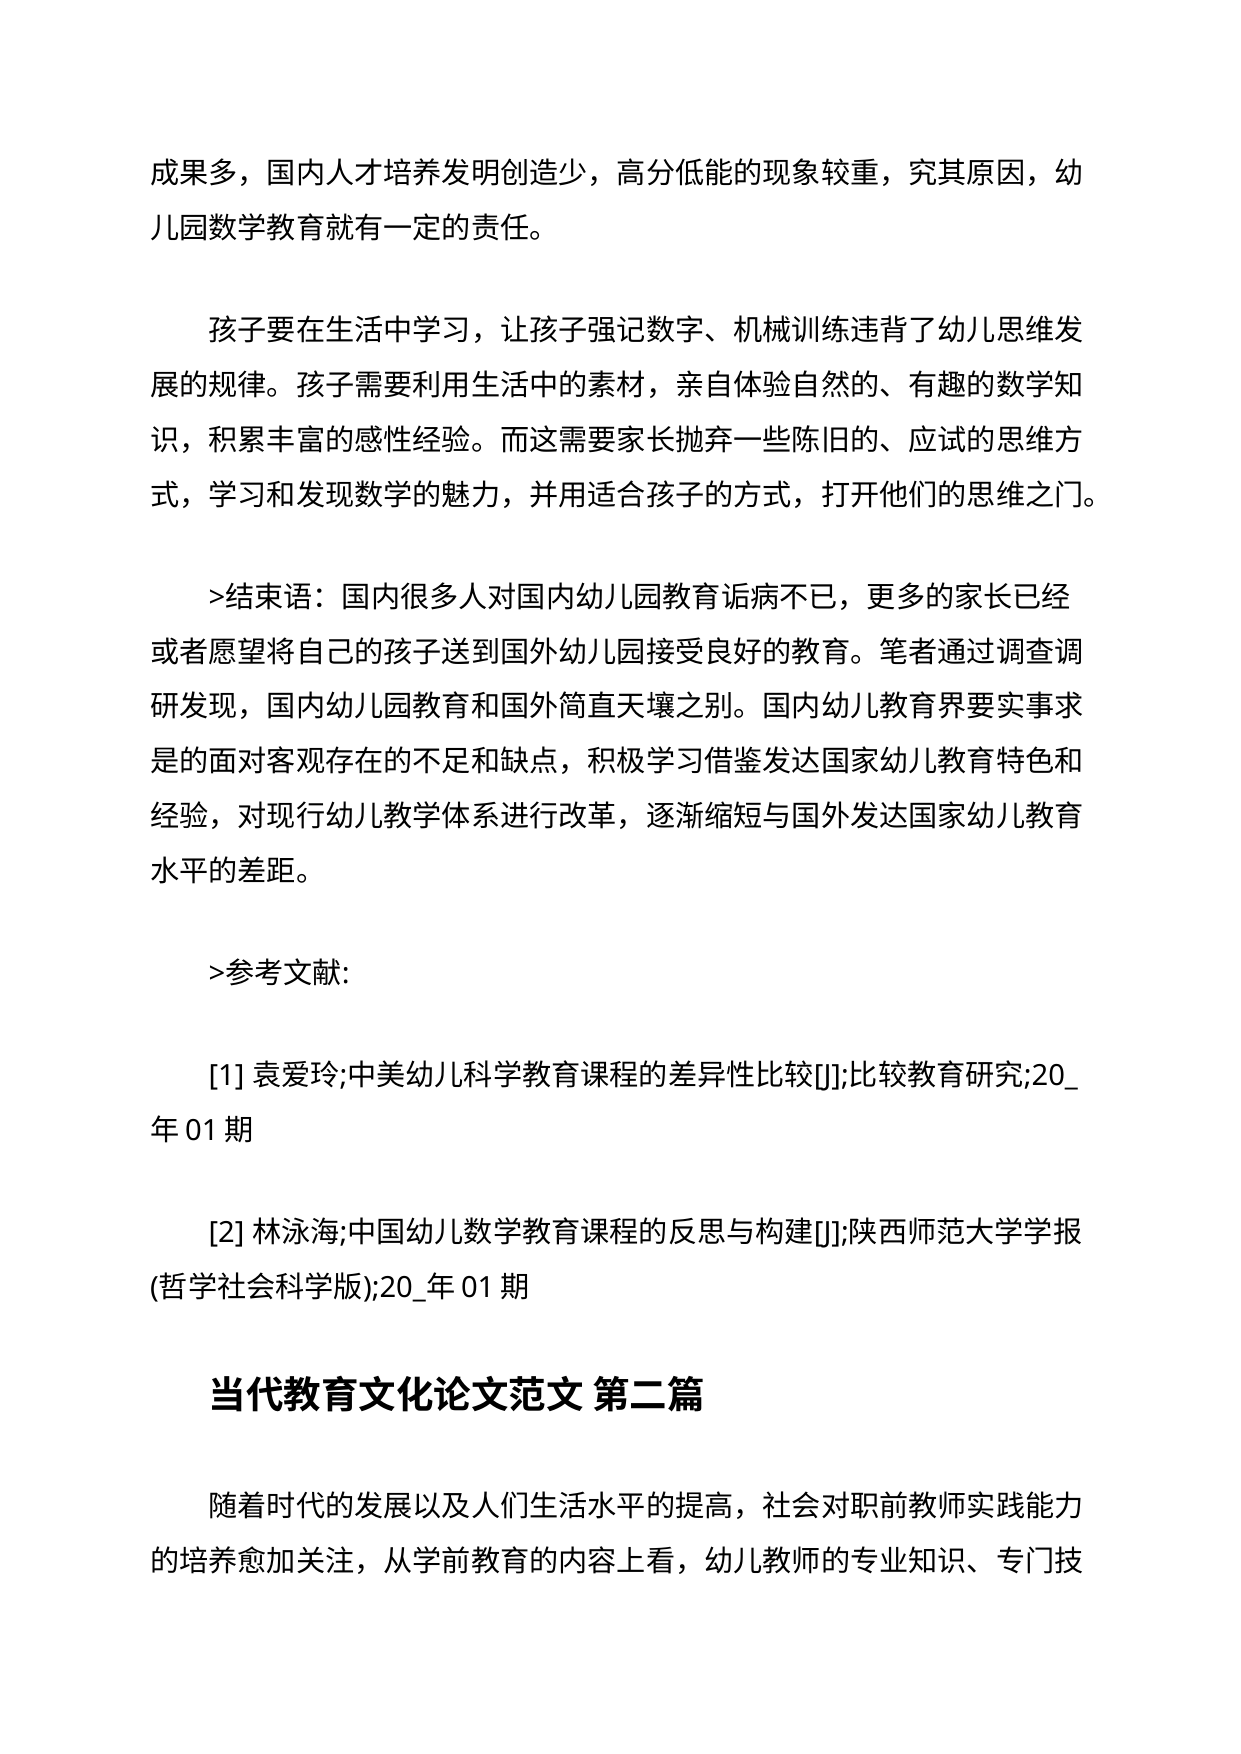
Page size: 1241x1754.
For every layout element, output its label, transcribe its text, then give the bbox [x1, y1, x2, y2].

text 当代教育文化论文范文 第二篇 [150, 1365, 1090, 1420]
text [150, 150, 1090, 247]
text >参考文献: [150, 949, 1090, 992]
text [2] 林泳海;中国幼儿数学教育课程的反思与构建[J];陕西师范大学学报(哲学社会科学版);20_年01期 [150, 1208, 1090, 1306]
text >结束语：国内很多人对国内幼儿园教育诟病不已，更多的家长已经或者愿望将自己的孩子送到国外幼儿园接受良好的教育。笔者通过调查调研发现，国内幼儿园教育和国外简直天壤之别。国内幼儿教育界要实事求是的面对客观存在的不足和缺点，积极学习借鉴发达国家幼儿教育特色和经验，对现行幼儿教学体系进行改革，逐渐缩短与国外发达国家幼儿教育水平的差距。 [150, 573, 1090, 890]
text [1] 袁爱玲;中美幼儿科学教育课程的差异性比较[J];比较教育研究;20_年01期 [150, 1051, 1090, 1149]
text 孩子要在生活中学习，让孩子强记数字、机械训练违背了幼儿思维发展的规律。孩子需要利用生活中的素材，亲自体验自然的、有趣的数学知识，积累丰富的感性经验。而这需要家长抛弃一些陈旧的、应试的思维方式，学习和发现数学的魅力，并用适合孩子的方式，打开他们的思维之门。 [150, 307, 1090, 514]
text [150, 1483, 1090, 1580]
